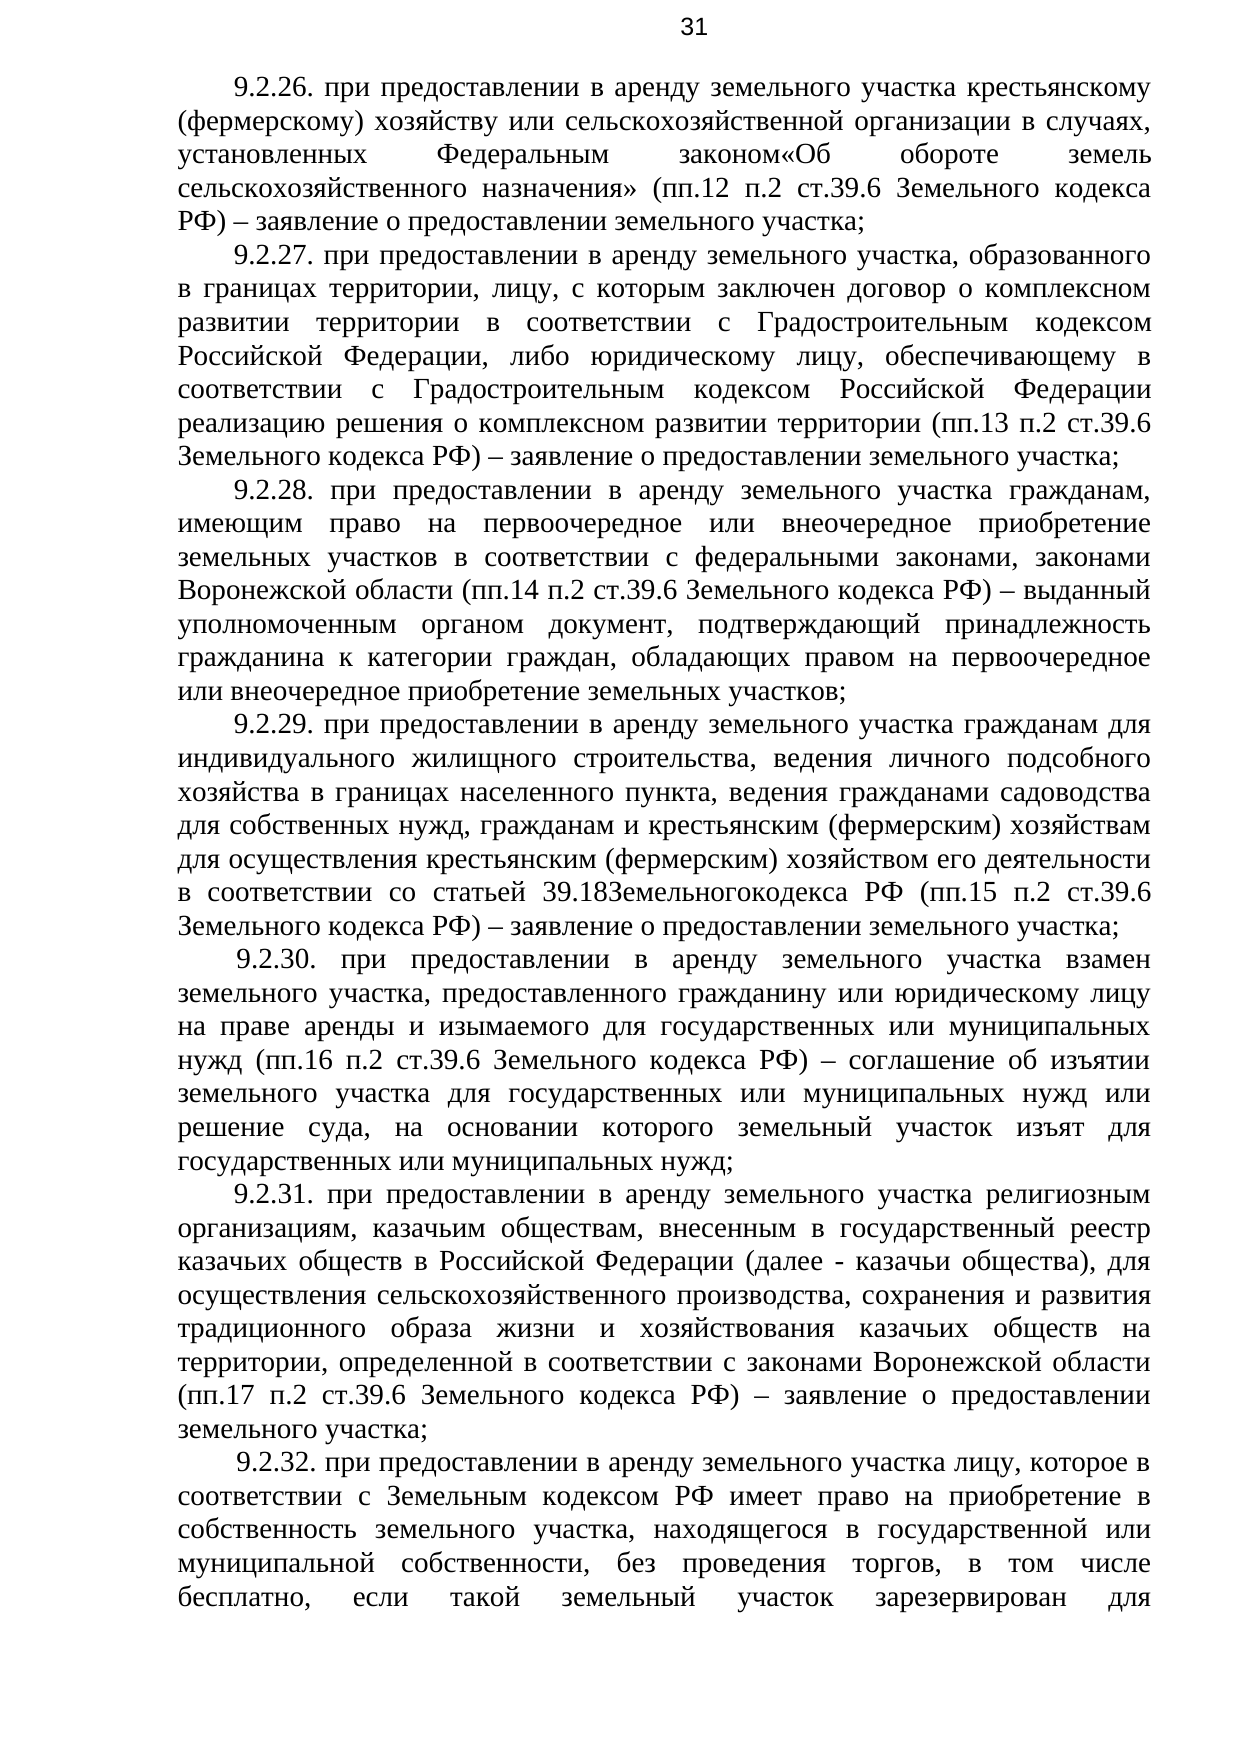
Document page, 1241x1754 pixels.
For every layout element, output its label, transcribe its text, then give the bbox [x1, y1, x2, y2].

text 9.2.31. при предоставлении в аренду земельного участка религиозным организациям, казачьим обществам, внесенным в государственный реестр казачьих обществ в Российской Федерации (далее - казачьи общества), для осуществления сельскохозяйственного производства, сохранения и развития традиционного образа жизни и хозяйствования казачьих обществ на территории, определенной в соответствии с законами Воронежской области (пп.17 п.2 ст.39.6 Земельного кодекса РФ) – заявление о предоставлении земельного участка; [177, 1176, 1152, 1444]
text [177, 1444, 1152, 1612]
text 9.2.30. при предоставлении в аренду земельного участка взамен земельного участка, предоставленного гражданину или юридическому лицу на праве аренды и изымаемого для государственных или муниципальных нужд (пп.16 п.2 ст.39.6 Земельного кодекса РФ) – соглашение об изъятии земельного участка для государственных или муниципальных нужд или решение суда, на основании которого земельный участок изъят для государственных или муниципальных нужд; [177, 941, 1152, 1176]
text 9.2.29. при предоставлении в аренду земельного участка гражданам для индивидуального жилищного строительства, ведения личного подсобного хозяйства в границах населенного пункта, ведения гражданами садоводства для собственных нужд, гражданам и крестьянским (фермерским) хозяйствам для осуществления крестьянским (фермерским) хозяйством его деятельности в соответствии со статьей 39.18Земельногокодекса РФ (пп.15 п.2 ст.39.6 Земельного кодекса РФ) – заявление о предоставлении земельного участка; [177, 707, 1152, 941]
text 9.2.26. при предоставлении в аренду земельного участка крестьянскому (фермерскому) хозяйству или сельскохозяйственной организации в случаях, установленных Федеральным законом«Об обороте земель сельскохозяйственного назначения» (пп.12 п.2 ст.39.6 Земельного кодекса РФ) – заявление о предоставлении земельного участка; [177, 69, 1152, 237]
text 9.2.27. при предоставлении в аренду земельного участка, образованного в границах территории, лицу, с которым заключен договор о комплексном развитии территории в соответствии с Градостроительным кодексом Российской Федерации, либо юридическому лицу, обеспечивающему в соответствии с Градостроительным кодексом Российской Федерации реализацию решения о комплексном развитии территории (пп.13 п.2 ст.39.6 Земельного кодекса РФ) – заявление о предоставлении земельного участка; [177, 237, 1152, 472]
text 9.2.28. при предоставлении в аренду земельного участка гражданам, имеющим право на первоочередное или внеочередное приобретение земельных участков в соответствии с федеральными законами, законами Воронежской области (пп.14 п.2 ст.39.6 Земельного кодекса РФ) – выданный уполномоченным органом документ, подтверждающий принадлежность гражданина к категории граждан, обладающих правом на первоочередное или внеочередное приобретение земельных участков; [177, 472, 1152, 707]
